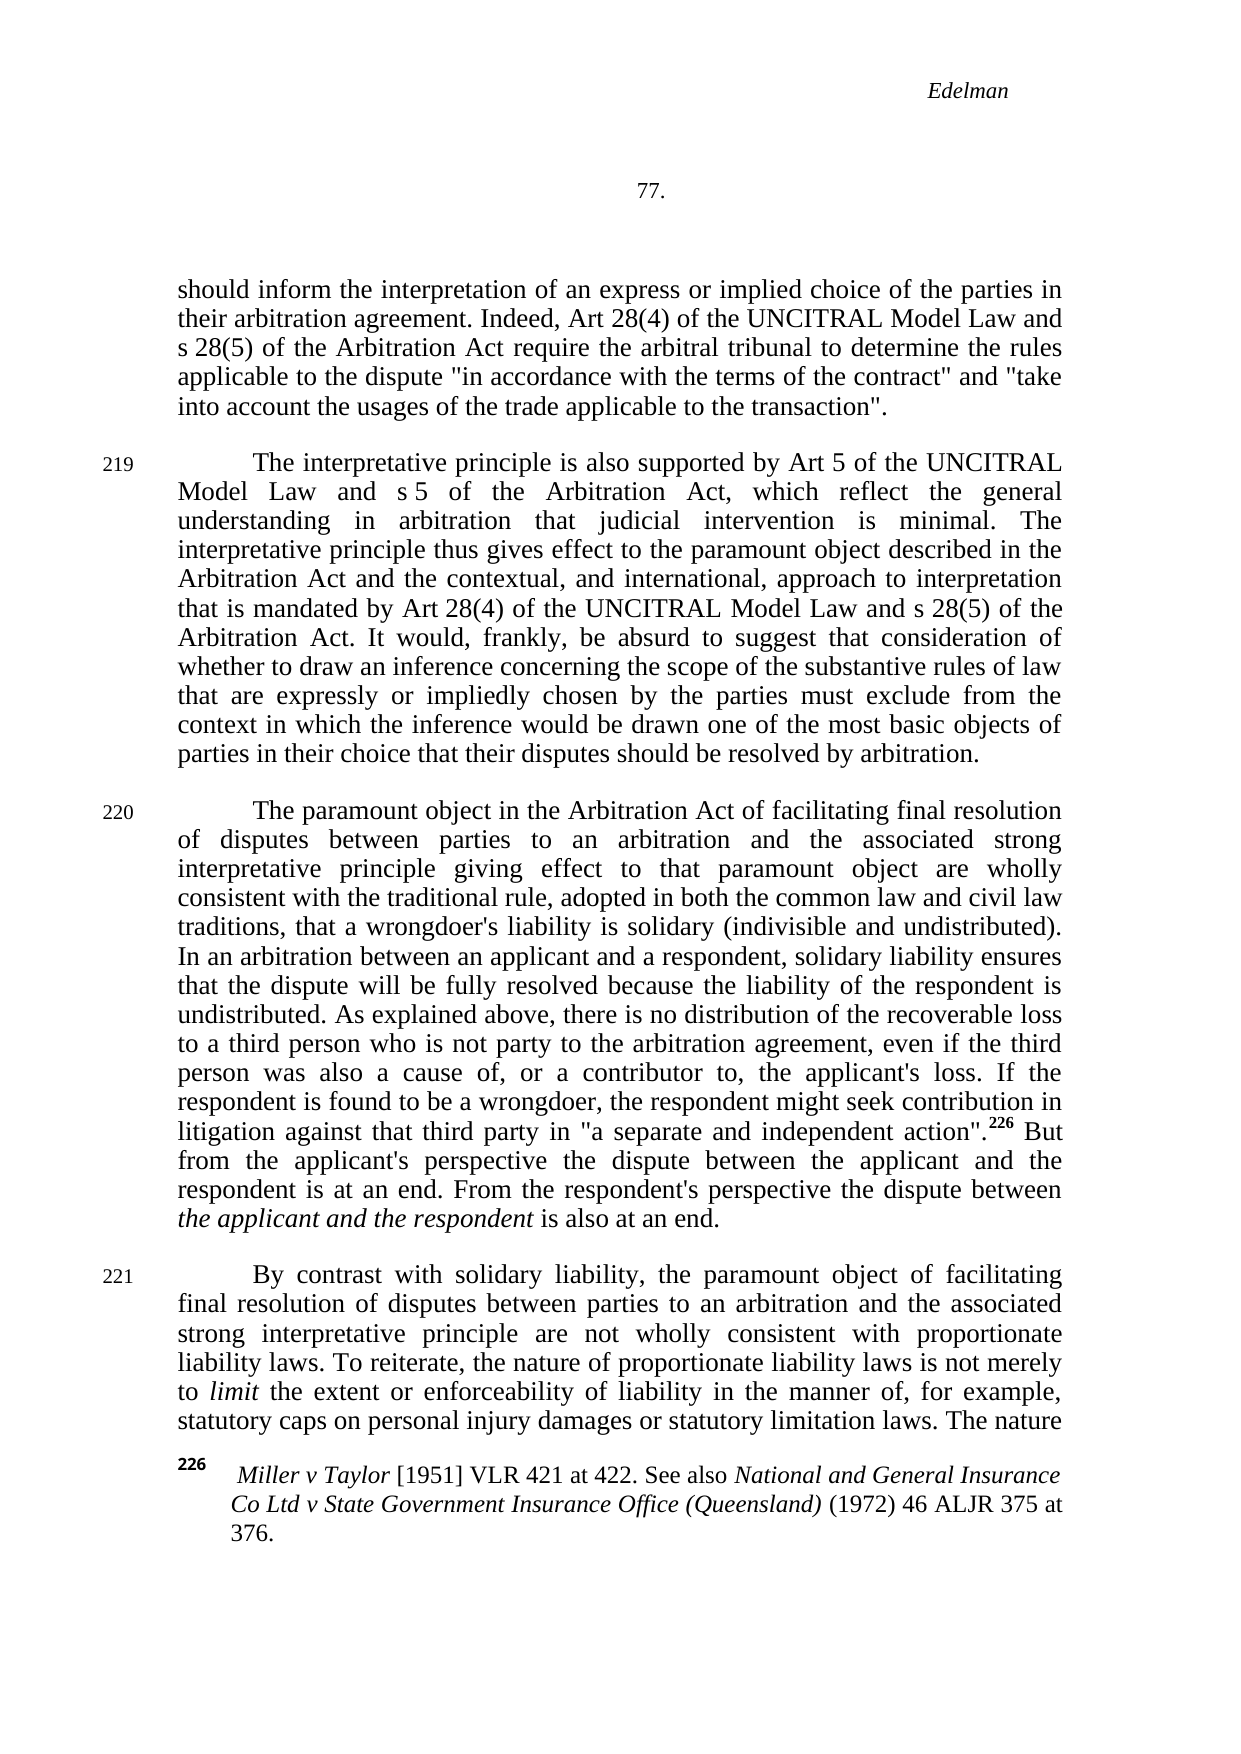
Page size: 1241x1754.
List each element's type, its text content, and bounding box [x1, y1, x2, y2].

list The interpretative principle is also supported by Art 5 of the UNCITRAL Model Law and s 5 of the Arbitration Act, which reflect the general understanding in arbitration that judicial intervention is minimal. The interpretative principle thus gives effect to the paramount object described in the Arbitration Act and the contextual, and international, approach to interpretation that is mandated by Art 28(4) of the UNCITRAL Model Law and s 28(5) of the Arbitration Act. It would, frankly, be absurd to suggest that consideration of whether to draw an inference concerning the scope of the substantive rules of law that are expressly or impliedly chosen by the parties must exclude from the context in which the inference would be drawn one of the most basic objects of parties in their choice that their disputes should be resolved by arbitration. [102, 448, 1063, 769]
list The paramount object in the Arbitration Act of facilitating final resolution of disputes between parties to an arbitration and the associated strong interpretative principle giving effect to that paramount object are wholly consistent with the traditional rule, adopted in both the common law and civil law traditions, that a wrongdoer's liability is solidary (indivisible and undistributed). In an arbitration between an applicant and a respondent, solidary liability ensures that the dispute will be fully resolved because the liability of the respondent is undistributed. As explained above, there is no distribution of the recoverable loss to a third person who is not party to the arbitration agreement, even if the third person was also a cause of, or a contributor to, the applicant's loss. If the respondent is found to be a wrongdoer, the respondent might seek contribution in litigation against that third party in "a separate and independent action". But from the applicant's perspective the dispute between the applicant and the respondent is at an end. From the respondent's perspective the dispute between the applicant and the respondent is also at an end. [102, 796, 1063, 1233]
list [102, 1260, 1063, 1435]
list The rationale supporting this general interpretative principle might be thought to be blindingly obvious: parties to an arbitration agreement intend that their disputes be finally resolved by arbitration, not by a combination of arbitration and litigation. All context, no less that which is blindingly obvious, should inform the interpretation of an express or implied choice of the parties in their arbitration agreement. Indeed, Art 28(4) of the UNCITRAL Model Law and s 28(5) of the Arbitration Act require the arbitral tribunal to determine the rules applicable to the dispute "in accordance with the terms of the contract" and "take into account the usages of the trade applicable to the transaction". [102, 275, 1063, 421]
